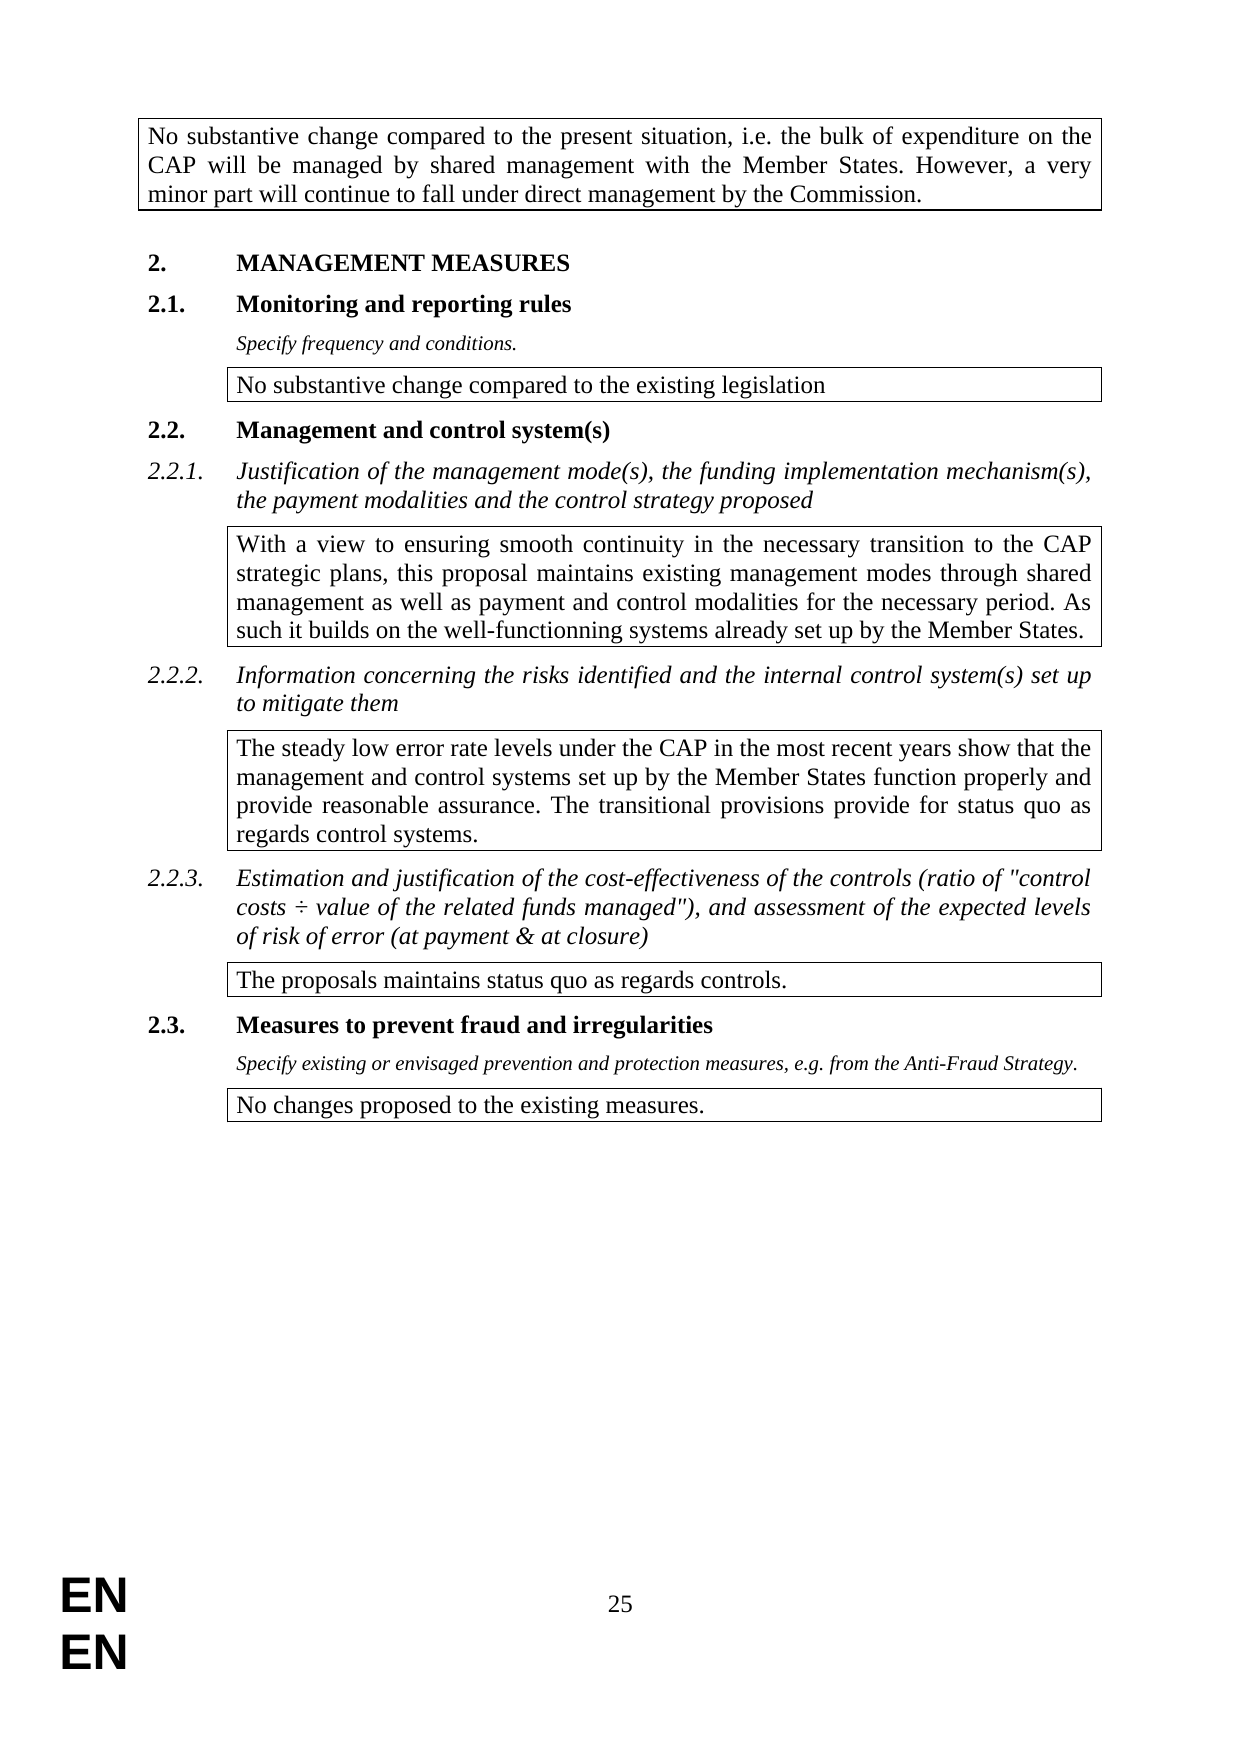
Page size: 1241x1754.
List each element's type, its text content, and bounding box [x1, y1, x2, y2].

text Specify existing or envisaged prevention and protection measures, e.g. from the Anti-Fraud Strategy. [236, 1051, 1092, 1075]
subtitle Information concerning the risks identified and the internal control system(s) set up to mitigate them [148, 660, 1092, 717]
text No substantive change compared to the present situation, i.e. the bulk of expenditure on the CAP will be managed by shared management with the Member States. However, a very minor part will continue to fall under direct management by the Commission. [139, 119, 1101, 209]
subtitle Estimation and justification of the cost-effectiveness of the controls (ratio of "control costs ÷ value of the related funds managed"), and assessment of the expected levels of risk of error (at payment & at closure) [148, 863, 1092, 950]
text No substantive change compared to the existing legislation [228, 368, 1101, 401]
subtitle Monitoring and reporting rules [148, 289, 1092, 318]
text Specify frequency and conditions. [236, 331, 1092, 355]
text No changes proposed to the existing measures. [228, 1089, 1101, 1121]
text With a view to ensuring smooth continuity in the necessary transition to the CAP strategic plans, this proposal maintains existing management modes through shared management as well as payment and control modalities for the necessary period. As such it builds on the well-functionning systems already set up by the Member States. [228, 527, 1101, 646]
subtitle Management and control system(s) [148, 415, 1092, 443]
text The proposals maintains status quo as regards controls. [228, 963, 1101, 996]
subtitle Measures to prevent fraud and irregularities [148, 1010, 1092, 1038]
subtitle Justification of the management mode(s), the funding implementation mechanism(s), the payment modalities and the control strategy proposed [148, 456, 1092, 513]
text The steady low error rate levels under the CAP in the most recent years show that the management and control systems set up by the Member States function properly and provide reasonable assurance. The transitional provisions provide for status quo as regards control systems. [228, 731, 1101, 850]
subtitle MANAGEMENT MEASURES [148, 248, 1092, 277]
